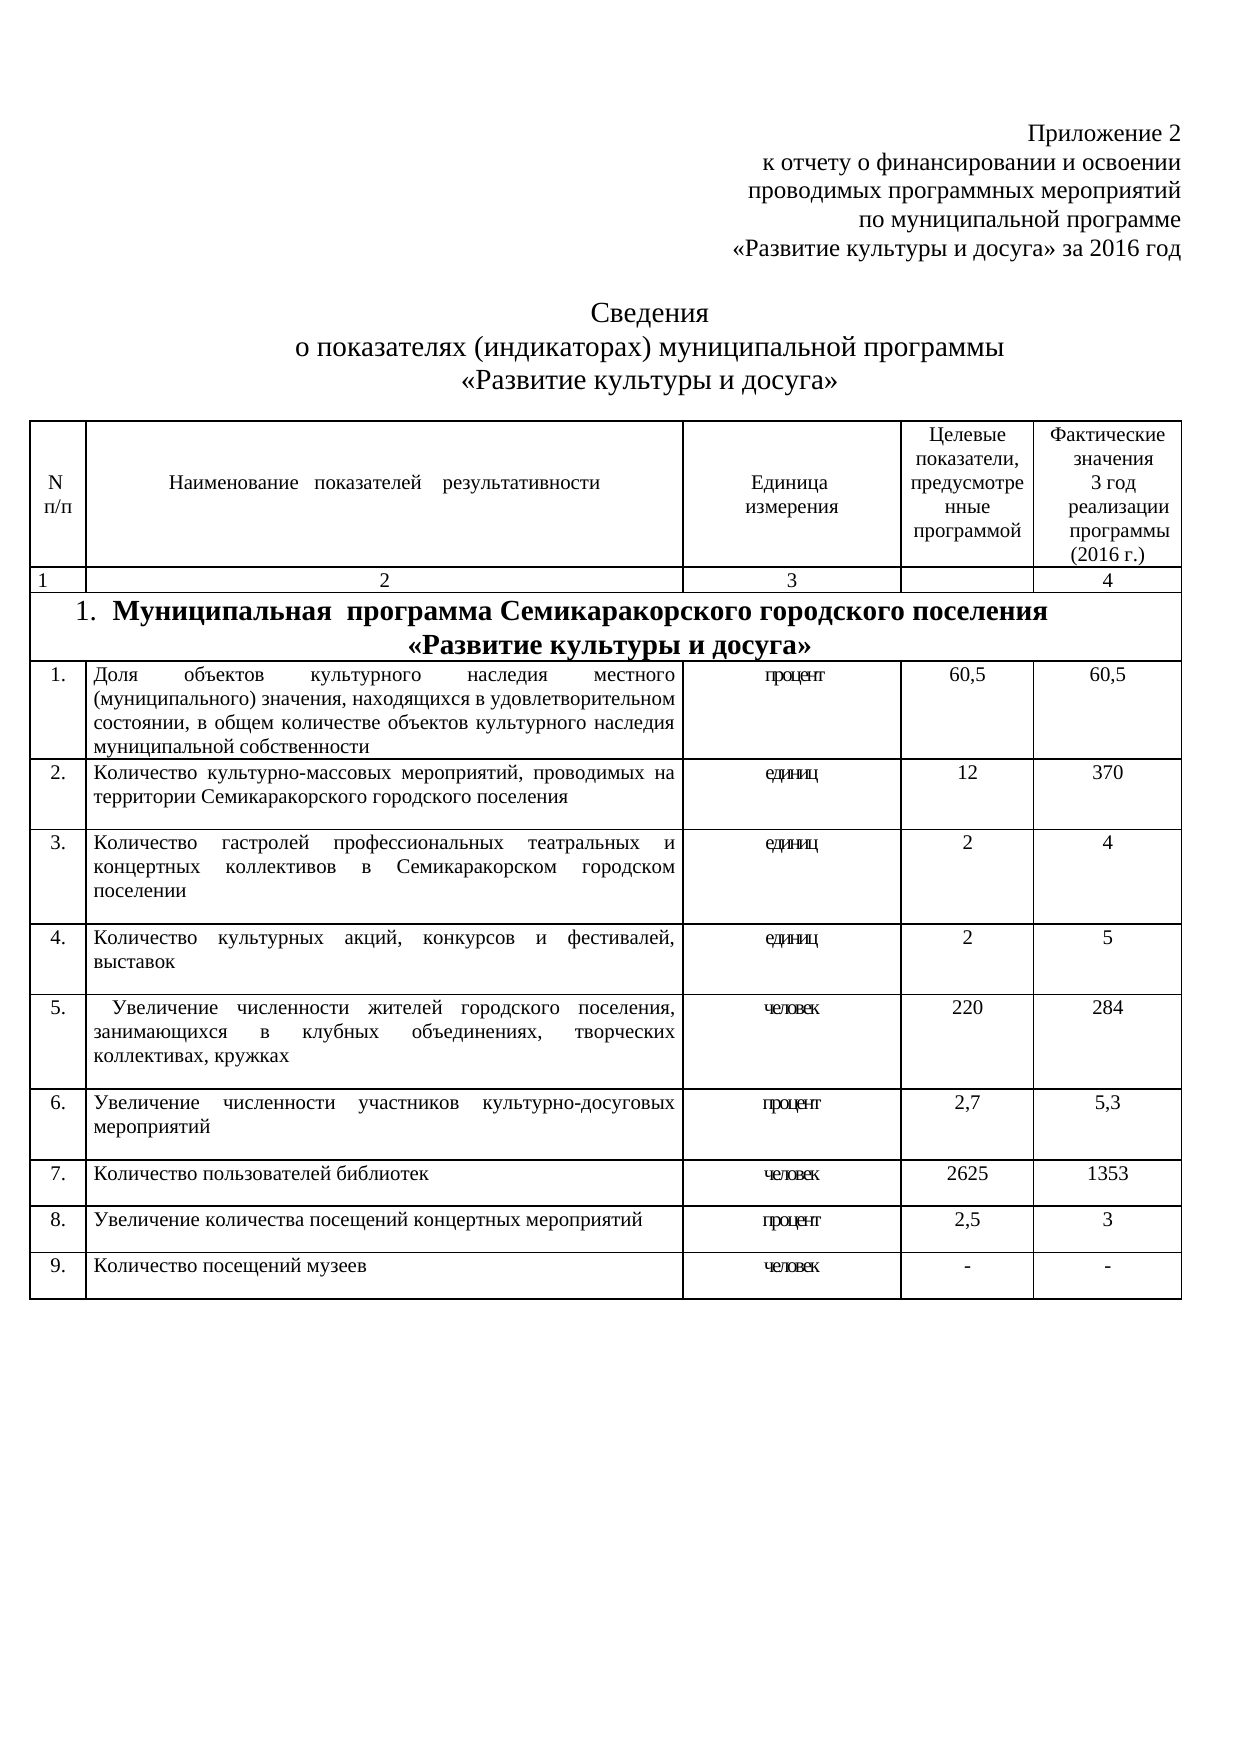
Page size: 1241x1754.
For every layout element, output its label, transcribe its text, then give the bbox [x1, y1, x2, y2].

table_cell 2,7 [902, 1090, 1033, 1159]
text о показателях (индикаторах) муниципальной программы [118, 329, 1181, 362]
table_cell человек [684, 995, 900, 1088]
table_cell 284 [1034, 995, 1181, 1088]
table_header Единица измерения [684, 422, 900, 566]
table_cell 5 [1034, 925, 1181, 994]
table_cell процент [684, 662, 900, 758]
table_cell 5. [31, 995, 85, 1088]
table_cell Увеличение количества посещений концертных мероприятий [87, 1207, 682, 1252]
table_cell человек [684, 1161, 900, 1205]
table_cell Количество культурных акций, конкурсов и фестивалей, выставок [87, 925, 682, 994]
table_cell Увеличение численности участников культурно-досуговых мероприятий [87, 1090, 682, 1159]
table_cell единиц [684, 760, 900, 829]
table_header Целевые показатели, предусмотренные программой [902, 422, 1033, 566]
table_cell 2,5 [902, 1207, 1033, 1252]
table_cell [902, 568, 1033, 592]
table_cell 7. [31, 1161, 85, 1205]
table_cell Муниципальная программа Семикаракорского городского поселения «Развитие культуры и досуга» [31, 593, 1181, 660]
table_cell 9. [31, 1253, 85, 1298]
table_header Наименование показателей результативности [87, 422, 682, 566]
table_cell процент [684, 1090, 900, 1159]
table_cell единиц [684, 925, 900, 994]
text «Развитие культуры и досуга» за 2016 год [118, 233, 1181, 262]
table_header N п/п [31, 422, 85, 566]
table_cell 2625 [902, 1161, 1033, 1205]
text по муниципальной программе [118, 204, 1181, 233]
text проводимых программных мероприятий [118, 176, 1181, 204]
table_cell Количество пользователей библиотек [87, 1161, 682, 1205]
text Сведения [118, 295, 1181, 329]
table_header Фактические значения 3 год реализации программы (2016 г.) [1034, 422, 1181, 566]
table_cell 3. [31, 830, 85, 923]
table_cell 4 [1034, 568, 1181, 592]
table_cell единиц [684, 830, 900, 923]
table_cell 4. [31, 925, 85, 994]
table_cell 2 [87, 568, 682, 592]
table_cell 370 [1034, 760, 1181, 829]
table_cell Количество культурно-массовых мероприятий, проводимых на территории Семикаракорского городского поселения [87, 760, 682, 829]
table_cell 8. [31, 1207, 85, 1252]
table_cell 2. [31, 760, 85, 829]
table_cell 220 [902, 995, 1033, 1088]
table_cell 1353 [1034, 1161, 1181, 1205]
table_cell 1 [31, 568, 85, 592]
table_cell 3 [684, 568, 900, 592]
table_cell 60,5 [1034, 662, 1181, 758]
table_cell Доля объектов культурного наследия местного (муниципального) значения, находящихся в удовлетворительном состоянии, в общем количестве объектов культурного наследия муниципальной собственности [87, 662, 682, 758]
table_cell - [1034, 1253, 1181, 1298]
table_cell Количество гастролей профессиональных театральных и концертных коллективов в Семикаракорском городском поселении [87, 830, 682, 923]
table_cell Увеличение численности жителей городского поселения, занимающихся в клубных объединениях, творческих коллективах, кружках [87, 995, 682, 1088]
table_cell 12 [902, 760, 1033, 829]
table_cell 1. [31, 662, 85, 758]
table_cell Количество посещений музеев [87, 1253, 682, 1298]
table_cell - [902, 1253, 1033, 1298]
table_cell 2 [902, 925, 1033, 994]
table_cell 60,5 [902, 662, 1033, 758]
table_cell процент [684, 1207, 900, 1252]
text «Развитие культуры и досуга» [118, 362, 1181, 396]
table_cell 2 [902, 830, 1033, 923]
table_cell 4 [1034, 830, 1181, 923]
table_cell 5,3 [1034, 1090, 1181, 1159]
text Приложение 2 [118, 118, 1181, 147]
table_cell 6. [31, 1090, 85, 1159]
text к отчету о финансировании и освоении [118, 147, 1181, 176]
table_cell человек [684, 1253, 900, 1298]
table_cell 3 [1034, 1207, 1181, 1252]
